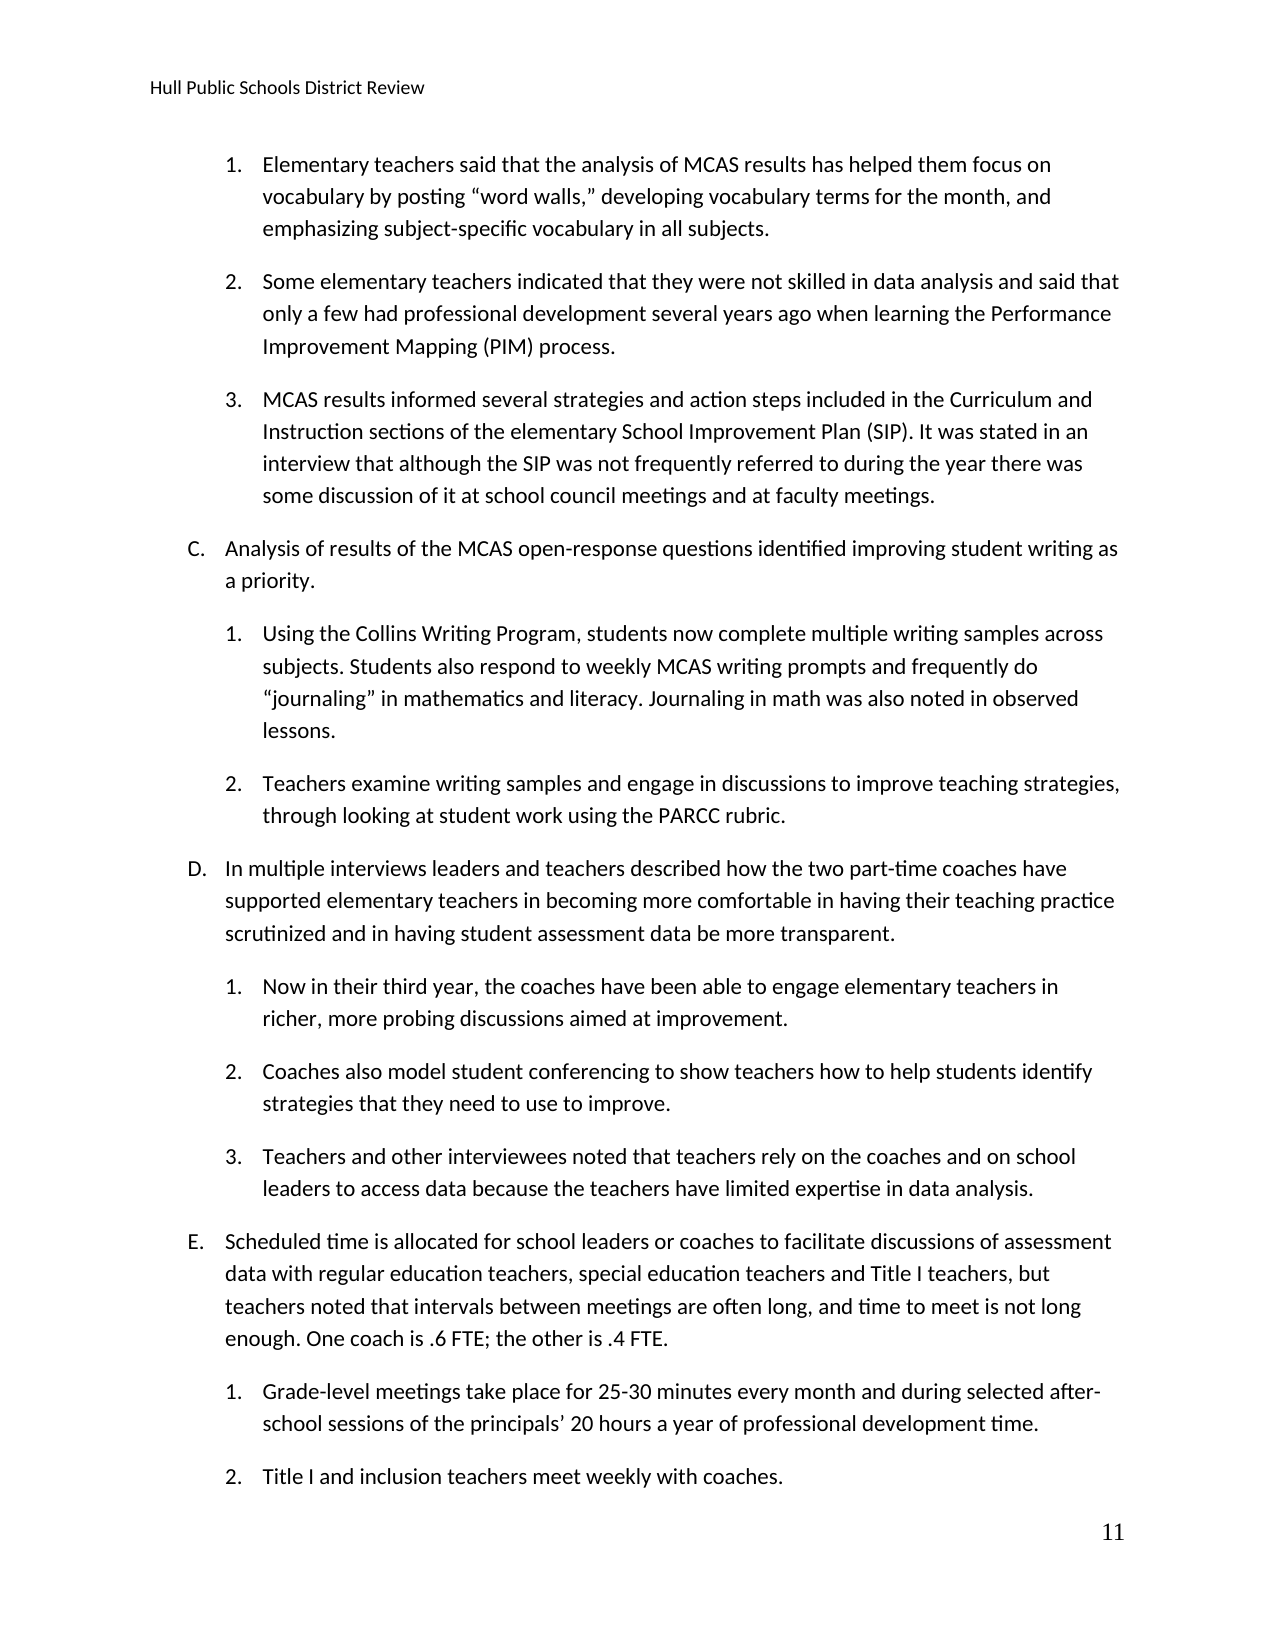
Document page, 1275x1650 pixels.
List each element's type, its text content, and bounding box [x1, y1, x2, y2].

text D. In multiple interviews leaders and teachers described how the two part-time coaches have supported elementary teachers in becoming more comfortable in having their teaching practice scrutinized and in having student assessment data be more transparent. [187, 854, 1125, 947]
text E. Scheduled time is allocated for school leaders or coaches to facilitate discussions of assessment data with regular education teachers, special education teachers and Title I teachers, but teachers noted that intervals between meetings are often long, and time to meet is not long enough. One coach is .6 FTE; the other is .4 FTE. [187, 1227, 1125, 1352]
text 1. Elementary teachers said that the analysis of MCAS results has helped them focus on vocabulary by posting “word walls,” developing vocabulary terms for the month, and emphasizing subject-specific vocabulary in all subjects. [225, 150, 1125, 242]
text 2. Teachers examine writing samples and engage in discussions to improve teaching strategies, through looking at student work using the PARCC rubric. [225, 769, 1125, 829]
text 1. Grade-level meetings take place for 25-30 minutes every month and during selected after-school sessions of the principals’ 20 hours a year of professional development time. [225, 1377, 1125, 1437]
text 2. Coaches also model student conferencing to show teachers how to help students identify strategies that they need to use to improve. [225, 1057, 1125, 1117]
text C. Analysis of results of the MCAS open-response questions identified improving student writing as a priority. [150, 534, 1125, 594]
text 1. Using the Collins Writing Program, students now complete multiple writing samples across subjects. Students also respond to weekly MCAS writing prompts and frequently do “journaling” in mathematics and literacy. Journaling in math was also noted in observed lessons. [225, 619, 1125, 744]
text 3. Teachers and other interviewees noted that teachers rely on the coaches and on school leaders to access data because the teachers have limited expertise in data analysis. [225, 1142, 1125, 1202]
text 1. Now in their third year, the coaches have been able to engage elementary teachers in richer, more probing discussions aimed at improvement. [225, 972, 1125, 1032]
text 2. Some elementary teachers indicated that they were not skilled in data analysis and said that only a few had professional development several years ago when learning the Performance Improvement Mapping (PIM) process. [225, 267, 1125, 360]
text 3. MCAS results informed several strategies and action steps included in the Curriculum and Instruction sections of the elementary School Improvement Plan (SIP). It was stated in an interview that although the SIP was not frequently referred to during the year there was some discussion of it at school council meetings and at faculty meetings. [225, 385, 1125, 509]
text 2. Title I and inclusion teachers meet weekly with coaches. [225, 1462, 1125, 1490]
